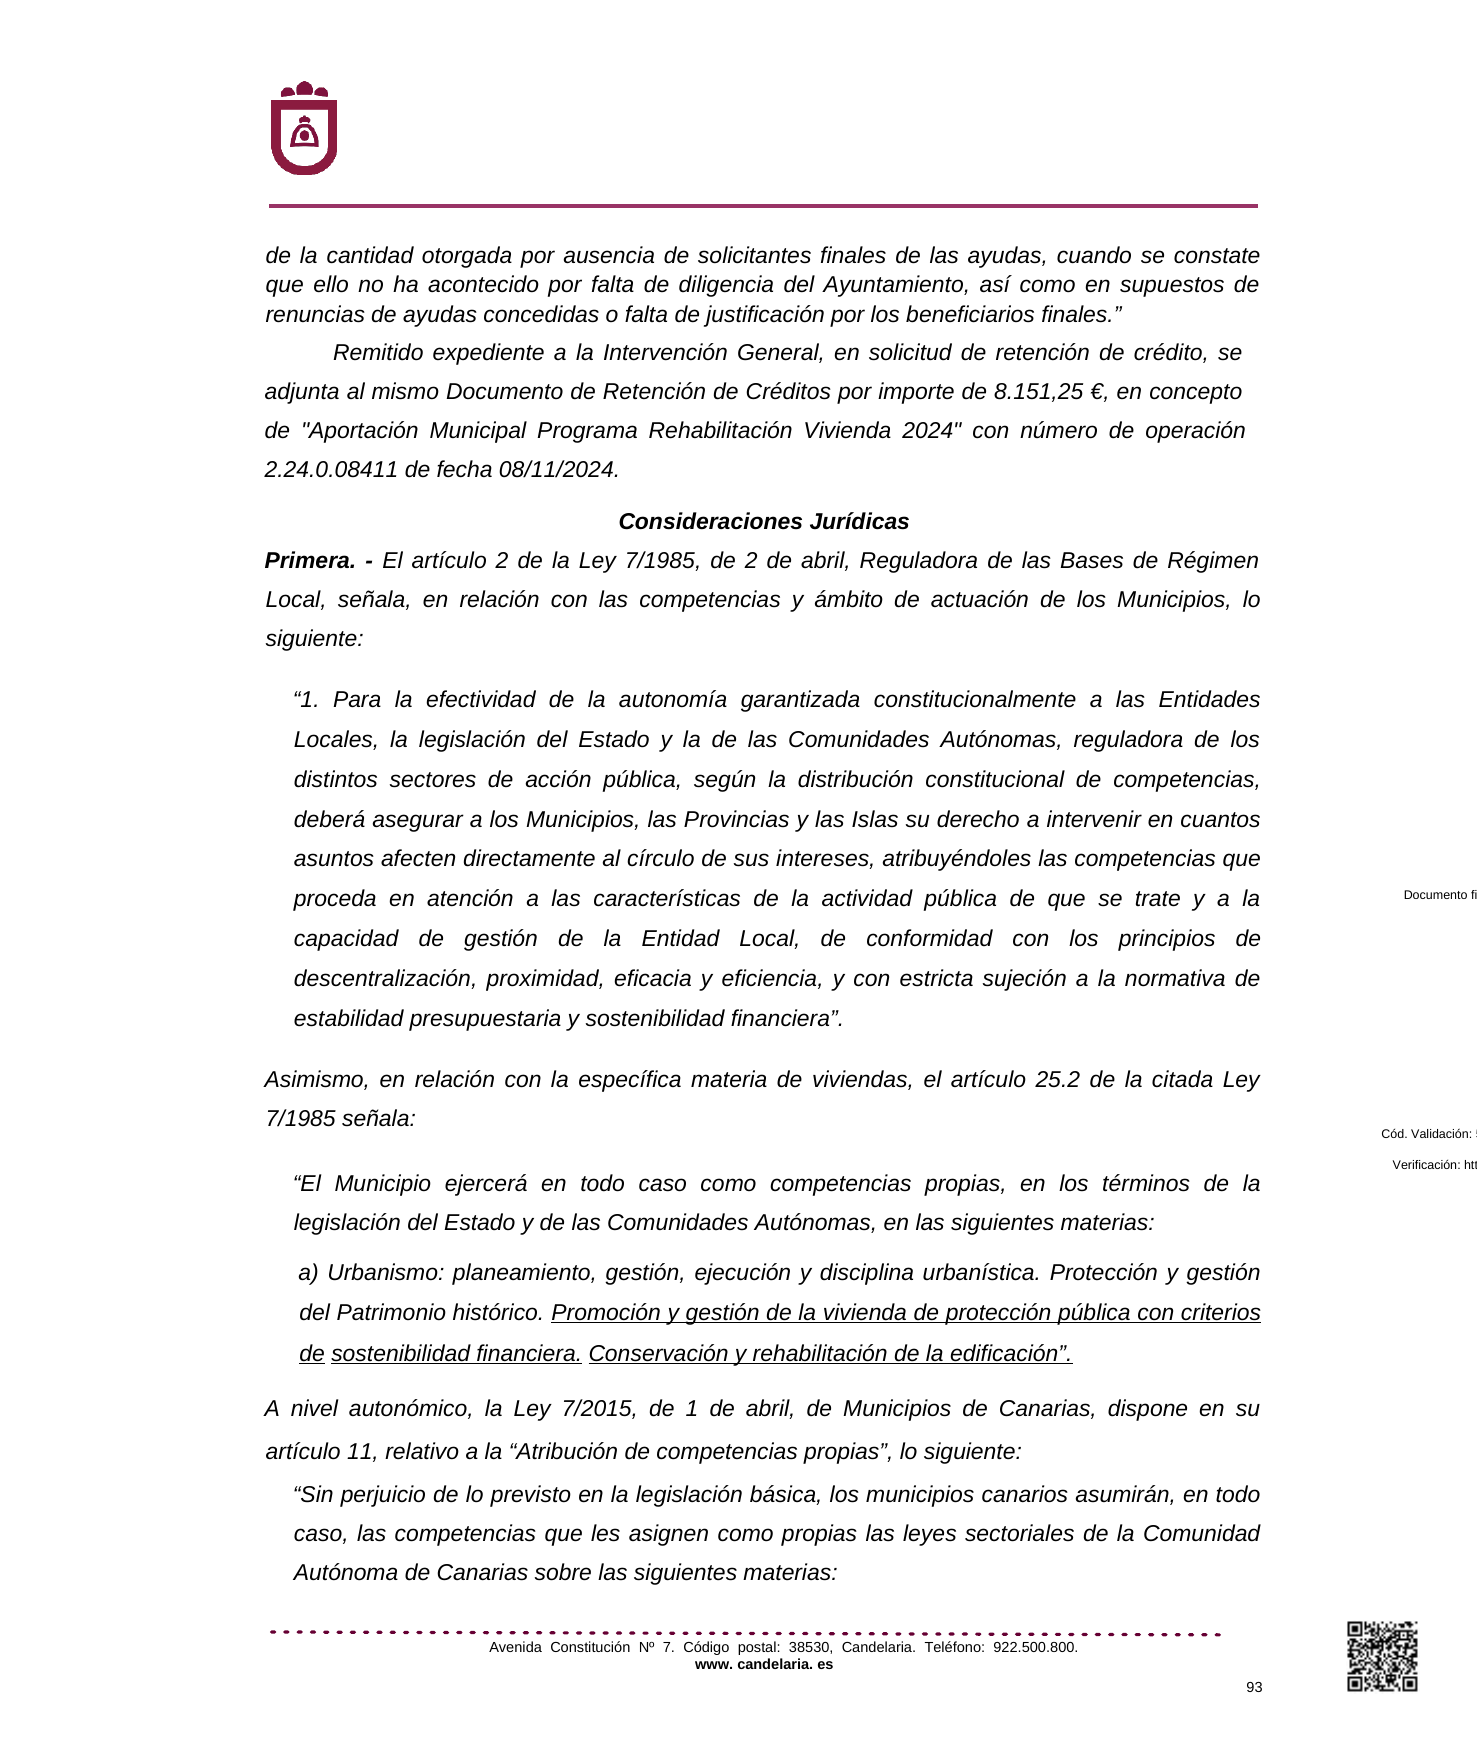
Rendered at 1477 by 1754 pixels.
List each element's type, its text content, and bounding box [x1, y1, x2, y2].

text A nivel autonómico, la Ley 7/2015, de 1 de abril, de Municipios de Canarias, dispone en su artículo 11, relativo a la “Atribución de competencias propias”, lo siguiente: [264, 1395, 1263, 1464]
text Remitido expediente a la Intervención General, en solicitud de retención de crédito, se adjunta al mismo Documento de Retención de Créditos por importe de 8.151,25 €, en concepto de "Aportación Municipal Programa Rehabilitación Vivienda 2024" con número de operación 2.24.0.08411 de fecha 08/11/2024. [264, 339, 1246, 483]
text “1. Para la efectividad de la autonomía garantizada constitucionalmente a las Entidades Locales, la legislación del Estado y la de las Comunidades Autónomas, reguladora de los distintos sectores de acción pública, según la distribución constitucional de competencias, deberá asegurar a los Municipios, las Provincias y las Islas su derecho a intervenir en cuantos asuntos afecten directamente al círculo de sus intereses, atribuyéndoles las competencias que proceda en atención a las características de la actividad pública de que se trate y a la capacidad de gestión de la Entidad Local, de conformidad con los principios de descentralización, proximidad, eficacia y eficiencia, y con estricta sujeción a la normativa de estabilidad presupuestaria y sostenibilidad financiera”. [293, 686, 1263, 1031]
text a) Urbanismo: planeamiento, gestión, ejecución y disciplina urbanística. Protección y gestión del Patrimonio histórico. Promoción y gestión de la vivienda de protección pública con criterios de sostenibilidad financiera. Conservación y rehabilitación de la edificación”. [298, 1259, 1264, 1366]
text “El Municipio ejercerá en todo caso como competencias propias, en los términos de la legislación del Estado y de las Comunidades Autónomas, en las siguientes materias: [293, 1170, 1263, 1236]
text Asimismo, en relación con la específica materia de viviendas, el artículo 25.2 de la citada Ley 7/1985 señala: [264, 1066, 1263, 1131]
text “Sin perjuicio de lo previsto en la legislación básica, los municipios canarios asumirán, en todo caso, las competencias que les asignen como propias las leyes sectoriales de la Comunidad Autónoma de Canarias sobre las siguientes materias: [293, 1481, 1263, 1585]
subtitle Consideraciones Jurídicas [251, 508, 1277, 534]
picture [1346, 1620, 1420, 1694]
picture [271, 81, 337, 175]
text Primera. - El artículo 2 de la Ley 7/1985, de 2 de abril, Reguladora de las Bases de Régimen Local, señala, en relación con las competencias y ámbito de actuación de los Municipios, lo siguiente: [264, 547, 1263, 651]
